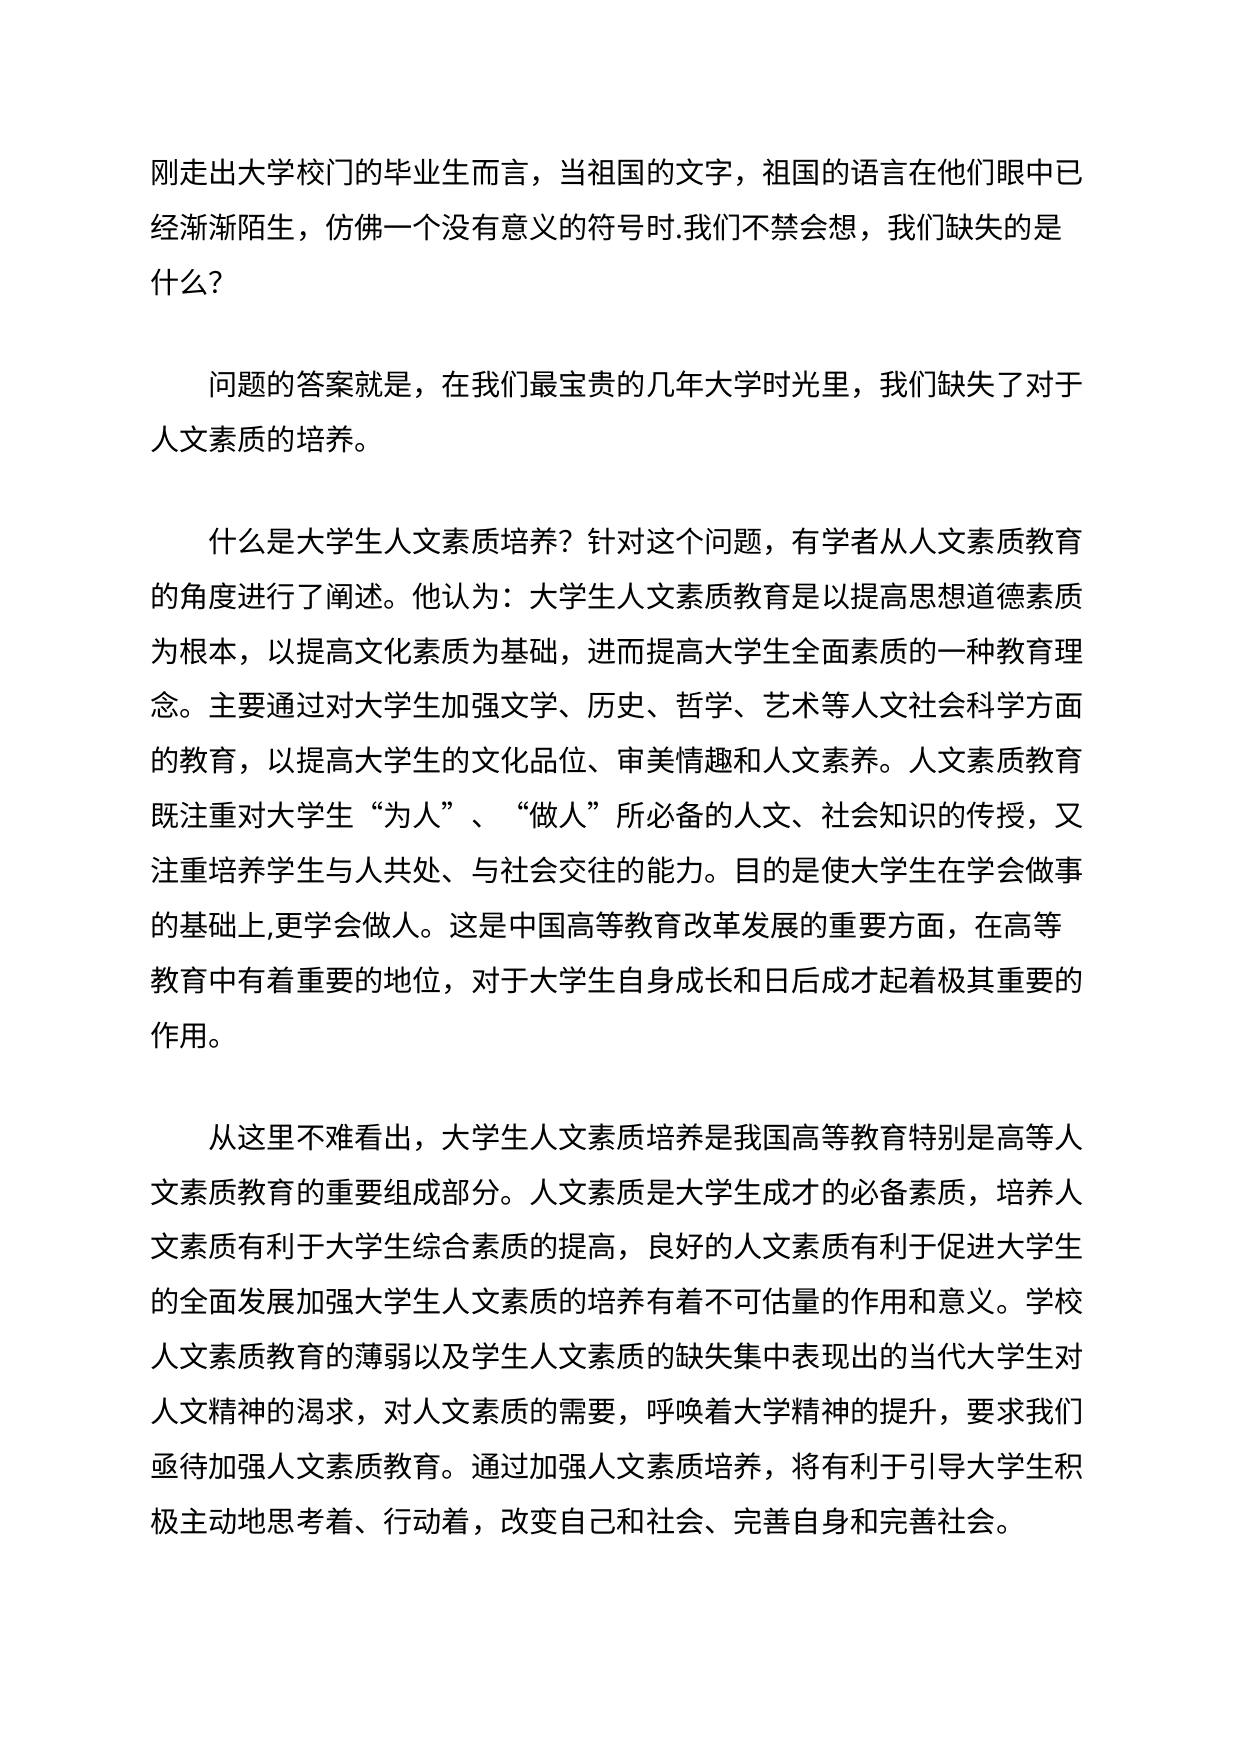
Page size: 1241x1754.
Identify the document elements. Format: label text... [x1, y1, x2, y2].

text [150, 150, 1090, 302]
text 从这里不难看出，大学生人文素质培养是我国高等教育特别是高等人文素质教育的重要组成部分。人文素质是大学生成才的必备素质，培养人文素质有利于大学生综合素质的提高，良好的人文素质有利于促进大学生的全面发展加强大学生人文素质的培养有着不可估量的作用和意义。学校人文素质教育的薄弱以及学生人文素质的缺失集中表现出的当代大学生对人文精神的渴求，对人文素质的需要，呼唤着大学精神的提升，要求我们亟待加强人文素质教育。通过加强人文素质培养，将有利于引导大学生积极主动地思考着、行动着，改变自己和社会、完善自身和完善社会。 [150, 1114, 1090, 1541]
text 什么是大学生人文素质培养？针对这个问题，有学者从人文素质教育的角度进行了阐述。他认为：大学生人文素质教育是以提高思想道德素质为根本，以提高文化素质为基础，进而提高大学生全面素质的一种教育理念。主要通过对大学生加强文学、历史、哲学、艺术等人文社会科学方面的教育，以提高大学生的文化品位、审美情趣和人文素养。人文素质教育既注重对大学生“为人”、“做人”所必备的人文、社会知识的传授，又注重培养学生与人共处、与社会交往的能力。目的是使大学生在学会做事的基础上,更学会做人。这是中国高等教育改革发展的重要方面，在高等教育中有着重要的地位，对于大学生自身成长和日后成才起着极其重要的作用。 [150, 518, 1090, 1055]
text 问题的答案就是，在我们最宝贵的几年大学时光里，我们缺失了对于人文素质的培养。 [150, 362, 1090, 459]
